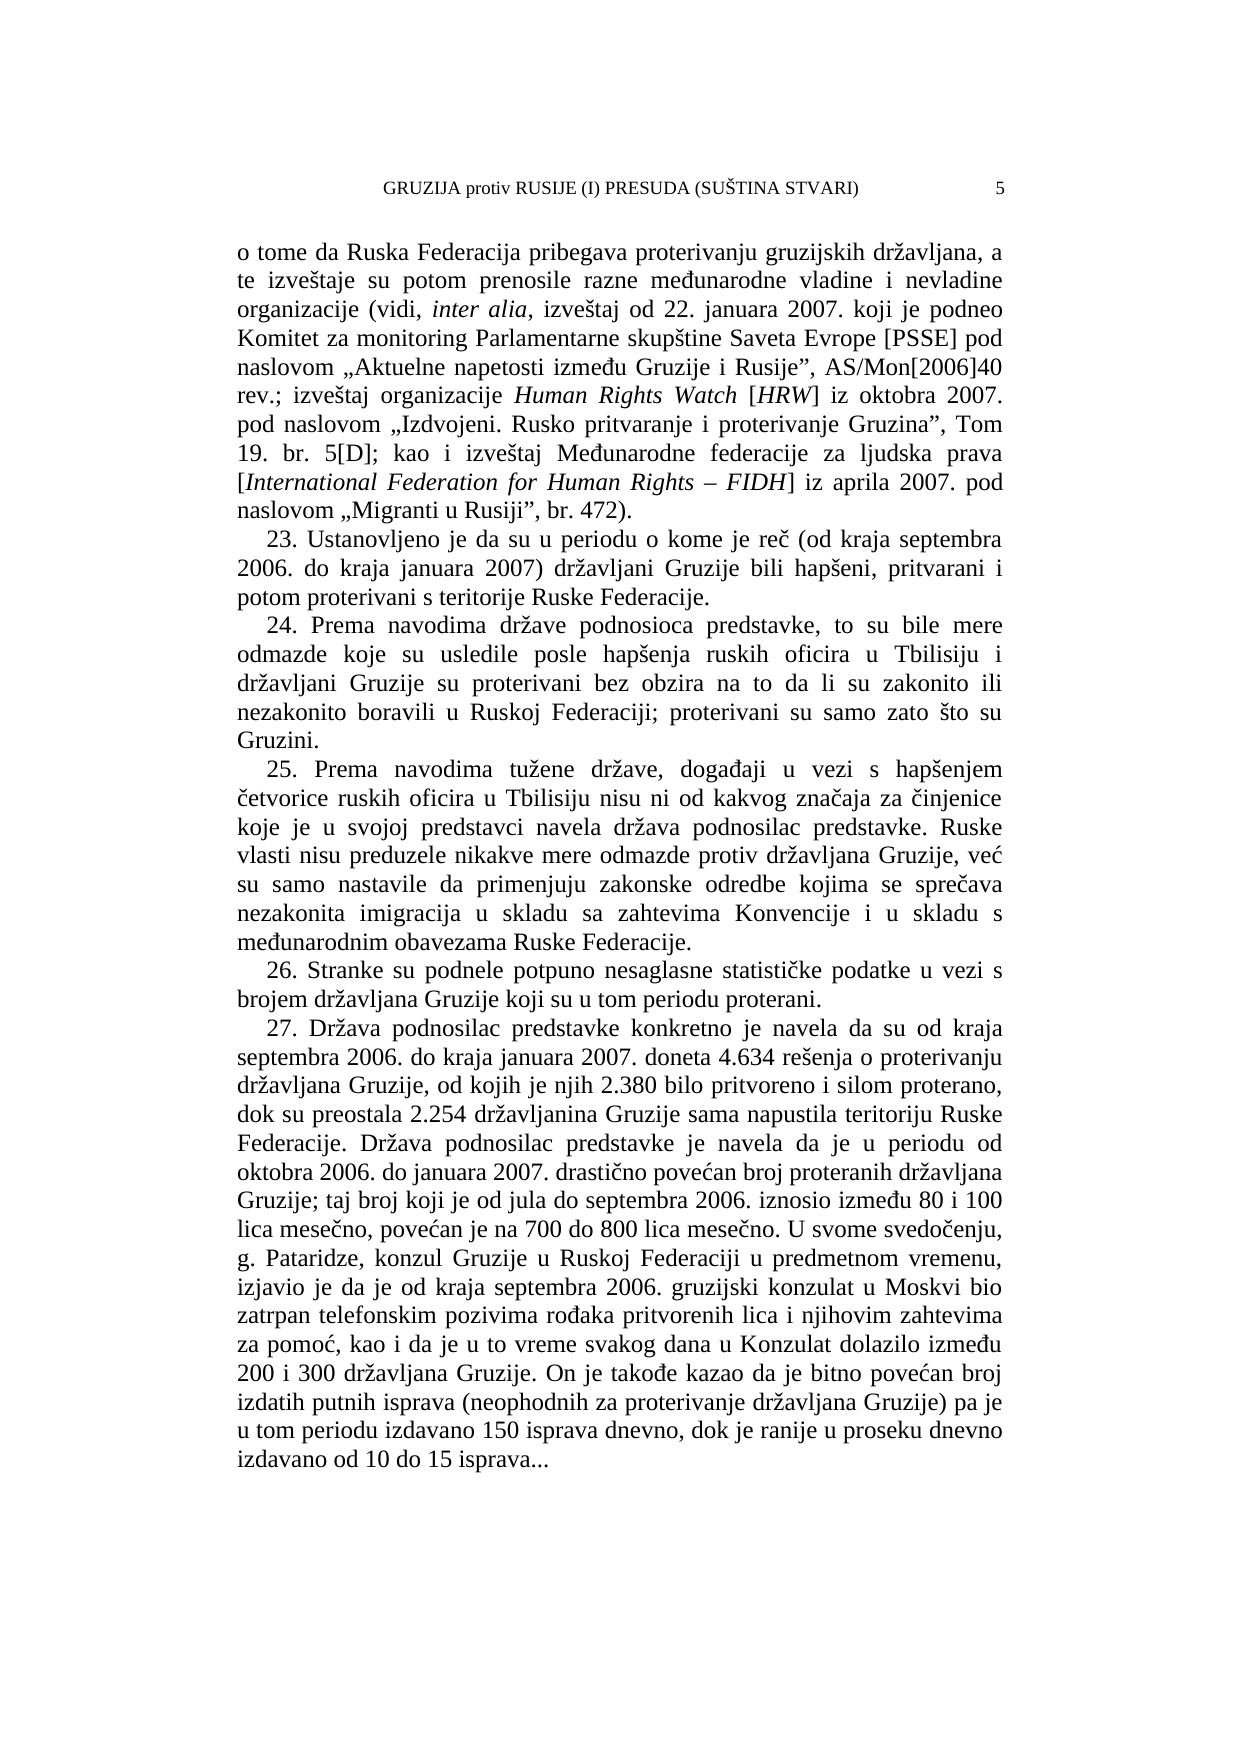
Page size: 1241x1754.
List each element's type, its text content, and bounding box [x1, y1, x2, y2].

text 26. Stranke su podnele potpuno nesaglasne statističke podatke u vezi s brojem državljana Gruzije koji su u tom periodu proterani. [237, 956, 1003, 1013]
text 24. Prema navodima države podnosioca predstavke, to su bile mere odmazde koje su usledile posle hapšenja ruskih oficira u Tbilisiju i državljani Gruzije su proterivani bez obzira na to da li su zakonito ili nezakonito boravili u Ruskoj Federaciji; proterivani su samo zato što su Gruzini. [237, 611, 1003, 754]
text 23. Ustanovljeno je da su u periodu o kome je reč (od kraja septembra 2006. do kraja januara 2007) državljani Gruzije bili hapšeni, pritvarani i potom proterivani s teritorije Ruske Federacije. [237, 524, 1003, 611]
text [237, 237, 1003, 524]
text 25. Prema navodima tužene države, događaji u vezi s hapšenjem četvorice ruskih oficira u Tbilisiju nisu ni od kakvog značaja za činjenice koje je u svojoj predstavci navela država podnosilac predstavke. Ruske vlasti nisu preduzele nikakve mere odmazde protiv državljana Gruzije, već su samo nastavile da primenjuju zakonske odredbe kojima se sprečava nezakonita imigracija u skladu sa zahtevima Konvencije i u skladu s međunarodnim obavezama Ruske Federacije. [237, 754, 1003, 956]
text 27. Država podnosilac predstavke konkretno je navela da su od kraja septembra 2006. do kraja januara 2007. doneta 4.634 rešenja o proterivanju državljana Gruzije, od kojih je njih 2.380 bilo pritvoreno i silom proterano, dok su preostala 2.254 državljanina Gruzije sama napustila teritoriju Ruske Federacije. Država podnosilac predstavke je navela da je u periodu od oktobra 2006. do januara 2007. drastično povećan broj proteranih državljana Gruzije; taj broj koji je od jula do septembra 2006. iznosio između 80 i 100 lica mesečno, povećan je na 700 do 800 lica mesečno. U svome svedočenju, g. Pataridze, konzul Gruzije u Ruskoj Federaciji u predmetnom vremenu, izjavio je da je od kraja septembra 2006. gruzijski konzulat u Moskvi bio zatrpan telefonskim pozivima rođaka pritvorenih lica i njihovim zahtevima za pomoć, kao i da je u to vreme svakog dana u Konzulat dolazilo između 200 i 300 državljana Gruzije. On je takođe kazao da je bitno povećan broj izdatih putnih isprava (neophodnih za proterivanje državljana Gruzije) pa je u tom periodu izdavano 150 isprava dnevno, dok je ranije u proseku dnevno izdavano od 10 do 15 isprava... [237, 1013, 1003, 1473]
